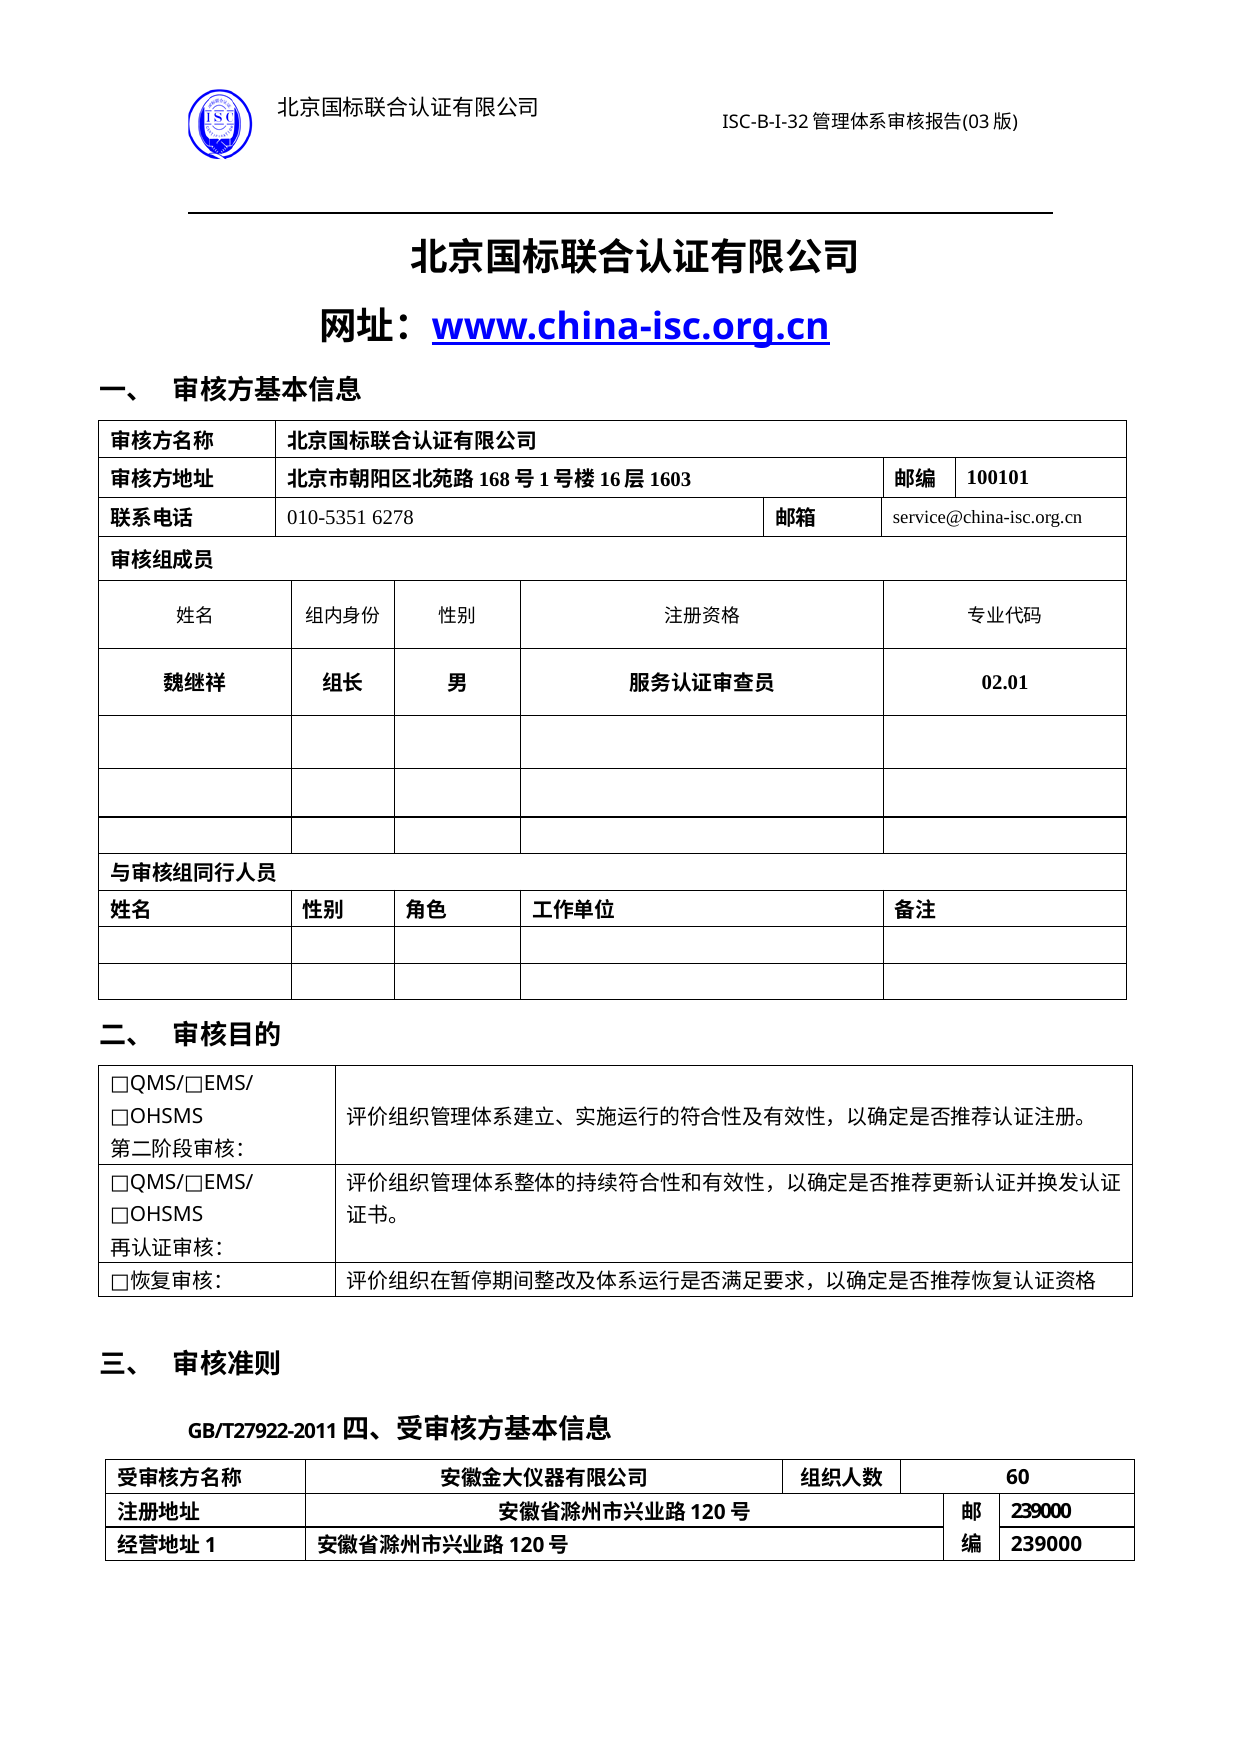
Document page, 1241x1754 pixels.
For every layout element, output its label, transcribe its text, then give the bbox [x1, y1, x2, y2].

table_header 北京国标联合认证有限公司 [276, 421, 1126, 457]
table_cell [521, 964, 883, 999]
table_cell 男 [395, 649, 520, 715]
table_cell 239000 [1000, 1494, 1134, 1526]
list 审核准则 [99, 1329, 1053, 1394]
table_header 组织人数 [783, 1460, 900, 1493]
table_cell 注册地址 [106, 1494, 305, 1526]
table_cell [292, 927, 394, 963]
table_header 受审核方名称 [106, 1460, 305, 1493]
table_cell 安徽省滁州市兴业路120号 [306, 1494, 943, 1526]
text 网址：www.china-isc.org.cn [187, 290, 1053, 355]
table_cell [521, 716, 883, 768]
table_cell [292, 964, 394, 999]
table_cell 联系电话 [99, 498, 275, 536]
list 审核目的 [99, 1000, 1053, 1065]
table_cell 评价组织管理体系整体的持续符合性和有效性，以确定是否推荐更新认证并换发认证证书。 [336, 1165, 1132, 1262]
table_cell 组内身份 [292, 581, 394, 648]
table_cell [521, 927, 883, 963]
table_cell □QMS/□EMS/□OHSMS 再认证审核： [99, 1165, 335, 1262]
table_cell 100101 [956, 458, 1126, 497]
table_cell 与审核组同行人员 [99, 854, 1126, 889]
table_cell [395, 769, 520, 816]
table_cell [292, 769, 394, 816]
table_cell 注册资格 [521, 581, 883, 648]
table_cell [99, 818, 291, 853]
table_header 审核方名称 [99, 421, 275, 457]
table_cell [99, 716, 291, 768]
table_cell [521, 818, 883, 853]
table_cell [884, 769, 1126, 816]
table_cell [99, 964, 291, 999]
table_cell 性别 [292, 891, 394, 926]
table_cell 审核方地址 [99, 458, 275, 497]
table_cell 姓名 [99, 581, 291, 648]
table_cell [395, 716, 520, 768]
table_header □QMS/□EMS/□OHSMS 第二阶段审核： [99, 1066, 335, 1164]
table_header 安徽金大仪器有限公司 [306, 1460, 782, 1493]
table_cell [395, 927, 520, 963]
text GB/T27922-2011四、受审核方基本信息 [187, 1394, 1053, 1459]
table_cell 姓名 [99, 891, 291, 926]
table_cell [292, 818, 394, 853]
table_cell 安徽省滁州市兴业路120号 [306, 1528, 943, 1560]
table_cell [521, 769, 883, 816]
table_cell [292, 716, 394, 768]
table_cell 性别 [395, 581, 520, 648]
table_cell [884, 927, 1126, 963]
table_cell 239000 [1000, 1528, 1134, 1560]
picture [187, 89, 253, 158]
table_cell 角色 [395, 891, 520, 926]
table_cell 经营地址1 [106, 1528, 305, 1560]
table_cell 专业代码 [884, 581, 1126, 648]
table_cell [99, 769, 291, 816]
table_cell 工作单位 [521, 891, 883, 926]
table_cell 邮 编 [944, 1494, 999, 1560]
table_cell 服务认证审查员 [521, 649, 883, 715]
table_cell [884, 818, 1126, 853]
table_cell [884, 964, 1126, 999]
table_cell 审核组成员 [99, 537, 1126, 580]
table_cell 02.01 [884, 649, 1126, 715]
table_cell 魏继祥 [99, 649, 291, 715]
table_cell 邮编 [884, 458, 955, 497]
table_cell 邮箱 [764, 498, 881, 536]
table_cell service@china-isc.org.cn [882, 498, 1126, 536]
table_cell 评价组织在暂停期间整改及体系运行是否满足要求，以确定是否推荐恢复认证资格 [336, 1263, 1132, 1296]
text 北京国标联合认证有限公司 [187, 226, 1053, 281]
table_cell 组长 [292, 649, 394, 715]
table_header 评价组织管理体系建立、实施运行的符合性及有效性，以确定是否推荐认证注册。 [336, 1066, 1132, 1164]
table_cell [395, 964, 520, 999]
table_cell [395, 818, 520, 853]
table_cell [99, 927, 291, 963]
table_cell 备注 [884, 891, 1126, 926]
list 审核方基本信息 [99, 355, 1053, 420]
table_cell 010-5351 6278 [276, 498, 763, 536]
table_header 60 [901, 1460, 1134, 1493]
table_cell □恢复审核： [99, 1263, 335, 1296]
table_cell [884, 716, 1126, 768]
table_cell 北京市朝阳区北苑路168号1号楼16层1603 [276, 458, 883, 497]
